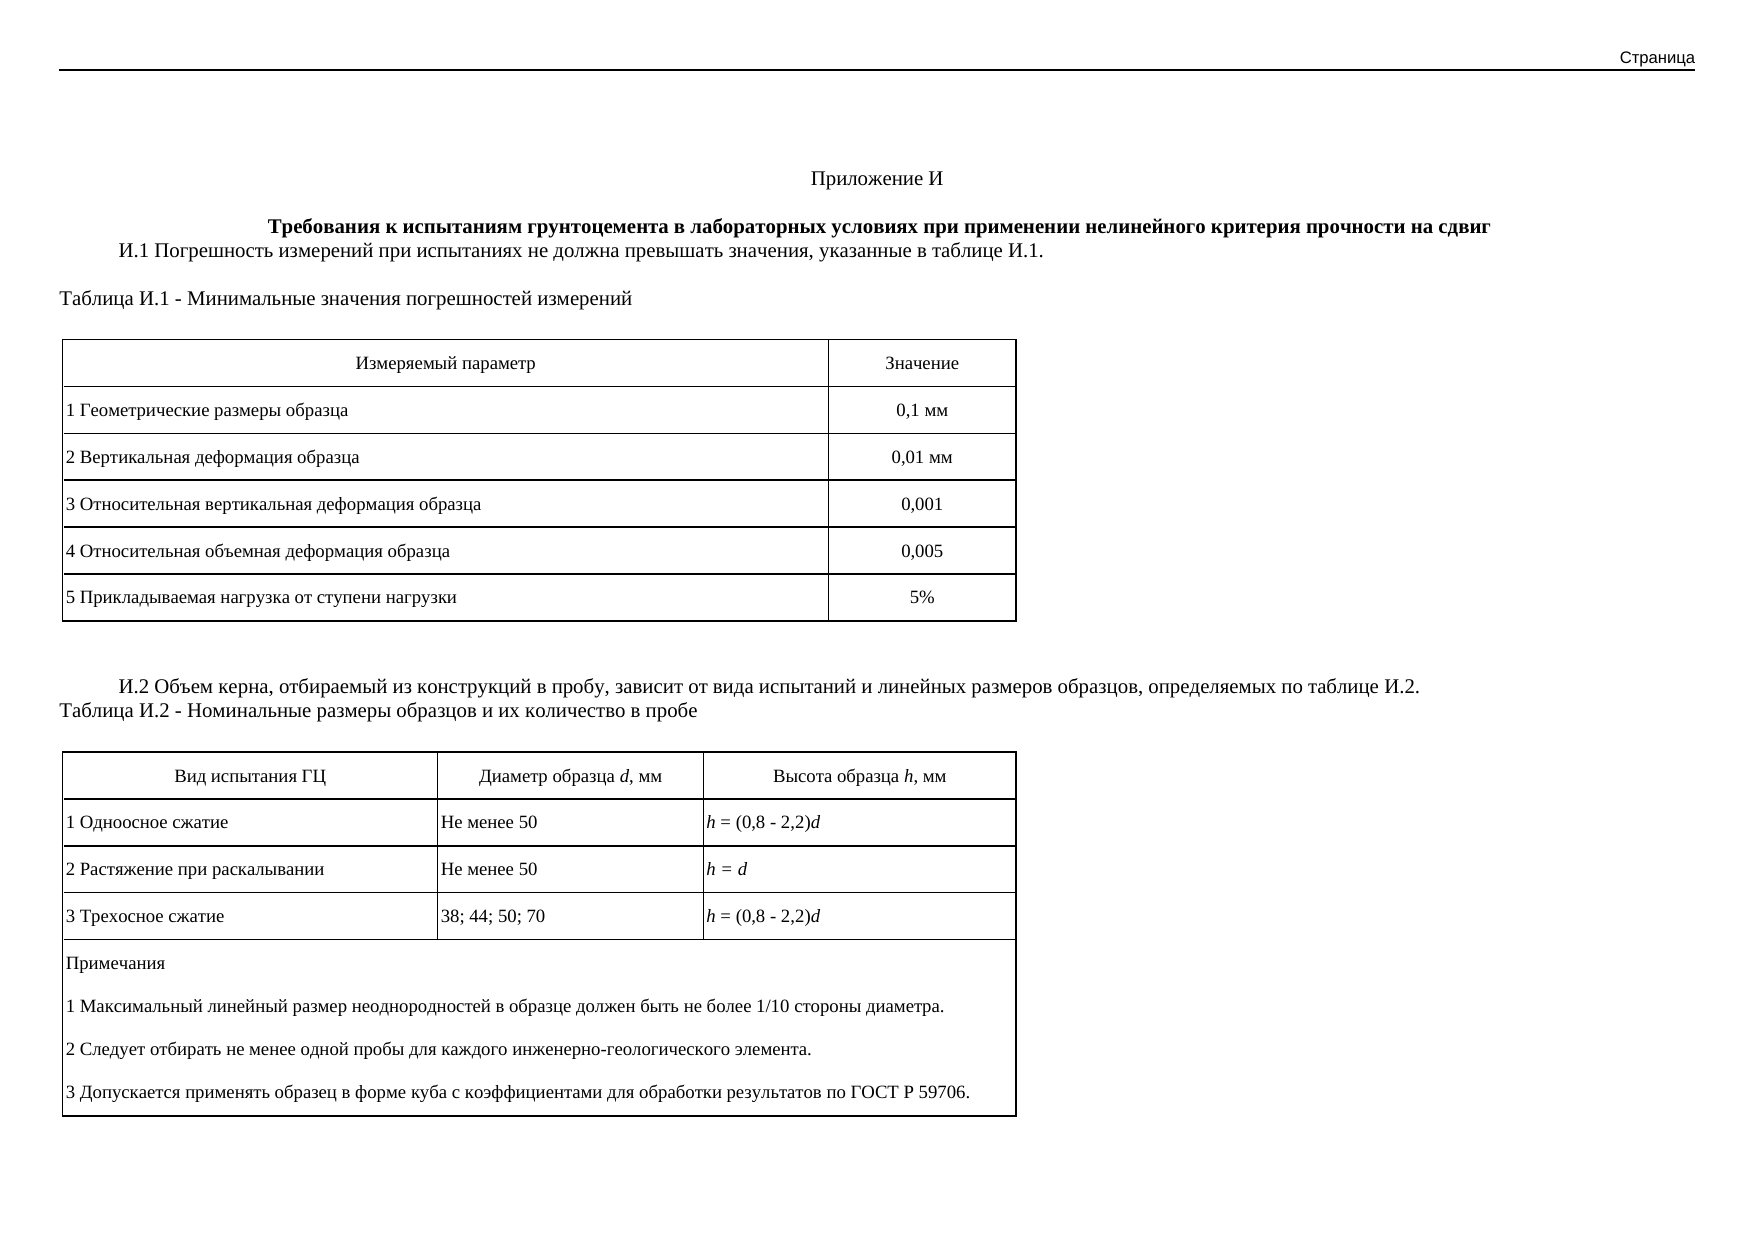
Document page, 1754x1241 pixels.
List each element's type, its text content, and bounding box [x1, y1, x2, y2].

table_cell 0,1 мм [829, 387, 1015, 432]
text Требования к испытаниям грунтоцемента в лабораторных условиях при применении нелинейного критерия прочности на сдвиг [59, 214, 1695, 238]
table_cell Не менее 50 [438, 847, 703, 892]
text Таблица И.2 - Номинальные размеры образцов и их количество в пробе [59, 698, 1695, 722]
table_cell 1 Одноосное сжатие [63, 799, 437, 845]
text И.1 Погрешность измерений при испытаниях не должна превышать значения, указанные в таблице И.1. [59, 238, 1695, 262]
table_cell 38; 44; 50; 70 [438, 893, 703, 939]
table_cell 0,01 мм [829, 434, 1015, 479]
table_cell 2 Вертикальная деформация образца [63, 434, 828, 479]
table_cell h = (0,8 - 2,2)d [704, 893, 1015, 939]
table_cell 1 Геометрические размеры образца [63, 387, 828, 432]
table_cell 0,001 [829, 481, 1015, 526]
table_cell Не менее 50 [438, 800, 703, 845]
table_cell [63, 940, 1015, 1115]
text И.2 Объем керна, отбираемый из конструкций в пробу, зависит от вида испытаний и линейных размеров образцов, определяемых по таблице И.2. [59, 674, 1695, 698]
table_cell 5 Прикладываемая нагрузка от ступени нагрузки [63, 574, 828, 620]
table_cell 3 Трехосное сжатие [63, 893, 437, 939]
table_header Измеряемый параметр [63, 340, 828, 386]
table_header Высота образца h, мм [704, 753, 1015, 798]
table_cell 5% [829, 575, 1015, 620]
text Таблица И.1 - Минимальные значения погрешностей измерений [59, 286, 1695, 310]
text Приложение И [59, 166, 1695, 189]
table_cell 3 Относительная вертикальная деформация образца [63, 480, 828, 526]
table_cell h = (0,8 - 2,2)d [704, 800, 1015, 845]
table_header Значение [829, 340, 1015, 386]
table_cell h = d [704, 847, 1015, 892]
table_cell 2 Растяжение при раскалывании [63, 846, 437, 892]
table_cell 4 Относительная объемная деформация образца [63, 527, 828, 573]
table_header Диаметр образца d, мм [438, 753, 703, 798]
table_cell 0,005 [829, 528, 1015, 573]
table_header Вид испытания ГЦ [63, 753, 437, 798]
